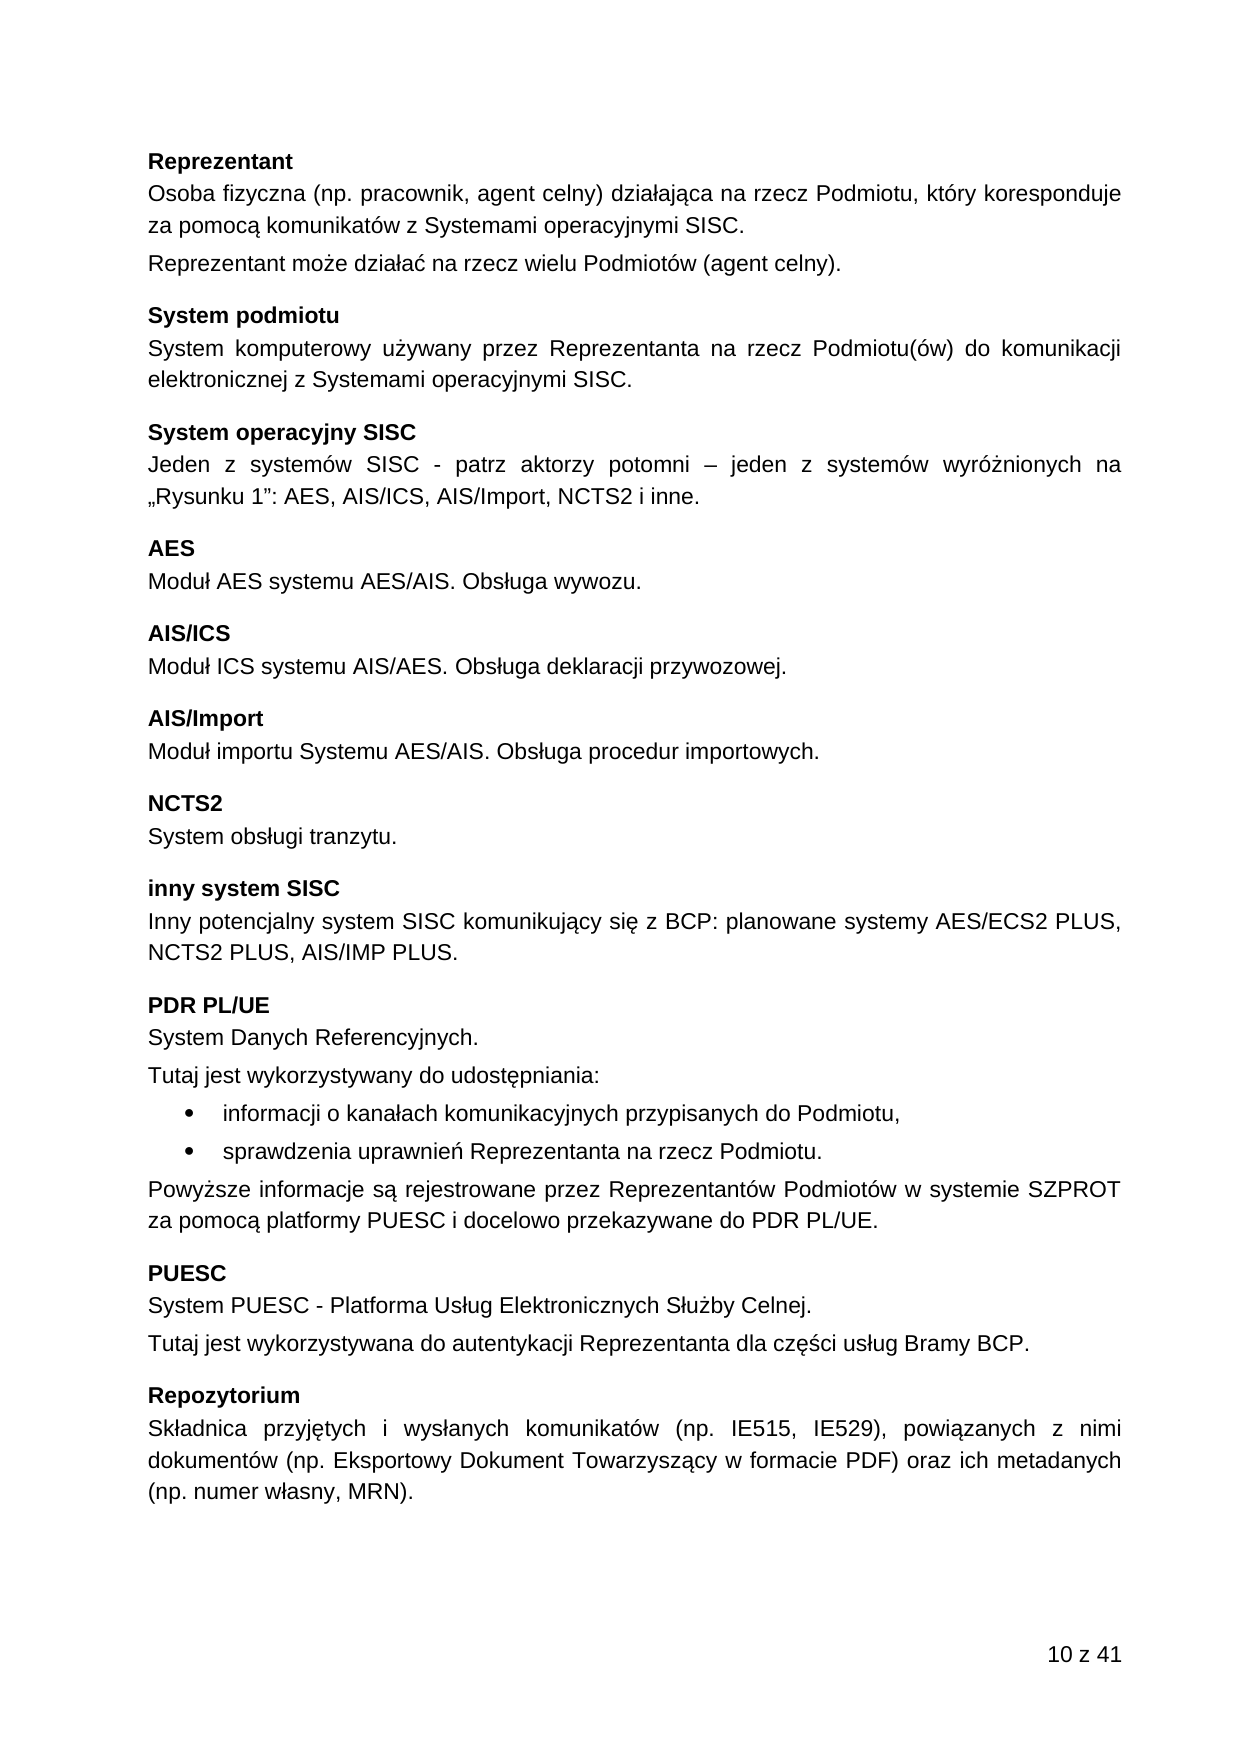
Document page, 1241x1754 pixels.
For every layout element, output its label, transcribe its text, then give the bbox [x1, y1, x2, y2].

text Reprezentant [148, 148, 1122, 174]
text PDR PL/UE [148, 992, 1122, 1018]
text Jeden z systemów SISC - patrz aktorzy potomni – jeden z systemów wyróżnionych na „Rysunku 1”: AES, AIS/ICS, AIS/Import, NCTS2 i inne. [148, 451, 1122, 509]
text AIS/ICS [148, 620, 1122, 647]
list informacji o kanałach komunikacyjnych przypisanych do Podmiotu, [185, 1100, 1122, 1126]
text AES [148, 535, 1122, 562]
text Repozytorium [148, 1382, 1122, 1409]
text Moduł importu Systemu AES/AIS. Obsługa procedur importowych. [148, 738, 1122, 764]
text Tutaj jest wykorzystywana do autentykacji Reprezentanta dla części usług Bramy BCP. [148, 1330, 1122, 1356]
text AIS/Import [148, 705, 1122, 732]
text System Danych Referencyjnych. [148, 1024, 1122, 1051]
text PUESC [148, 1259, 1122, 1286]
text System komputerowy używany przez Reprezentanta na rzecz Podmiotu(ów) do komunikacji elektronicznej z Systemami operacyjnymi SISC. [148, 335, 1122, 393]
text Moduł AES systemu AES/AIS. Obsługa wywozu. [148, 568, 1122, 594]
text Moduł ICS systemu AIS/AES. Obsługa deklaracji przywozowej. [148, 653, 1122, 679]
text Inny potencjalny system SISC komunikujący się z BCP: planowane systemy AES/ECS2 PLUS, NCTS2 PLUS, AIS/IMP PLUS. [148, 908, 1122, 966]
text Reprezentant może działać na rzecz wielu Podmiotów (agent celny). [148, 250, 1122, 276]
text inny system SISC [148, 875, 1122, 902]
text System PUESC - Platforma Usług Elektronicznych Służby Celnej. [148, 1292, 1122, 1318]
text System operacyjny SISC [148, 419, 1122, 445]
text NCTS2 [148, 790, 1122, 817]
text Osoba fizyczna (np. pracownik, agent celny) działająca na rzecz Podmiotu, który koresponduje za pomocą komunikatów z Systemami operacyjnymi SISC. [148, 180, 1122, 238]
list sprawdzenia uprawnień Reprezentanta na rzecz Podmiotu. [185, 1138, 1122, 1164]
text Powyższe informacje są rejestrowane przez Reprezentantów Podmiotów w systemie SZPROT za pomocą platformy PUESC i docelowo przekazywane do PDR PL/UE. [148, 1176, 1122, 1233]
text System obsługi tranzytu. [148, 823, 1122, 849]
text Tutaj jest wykorzystywany do udostępniania: [148, 1062, 1122, 1088]
text System podmiotu [148, 302, 1122, 328]
text Składnica przyjętych i wysłanych komunikatów (np. IE515, IE529), powiązanych z nimi dokumentów (np. Eksportowy Dokument Towarzyszący w formacie PDF) oraz ich metadanych (np. numer własny, MRN). [148, 1415, 1122, 1504]
